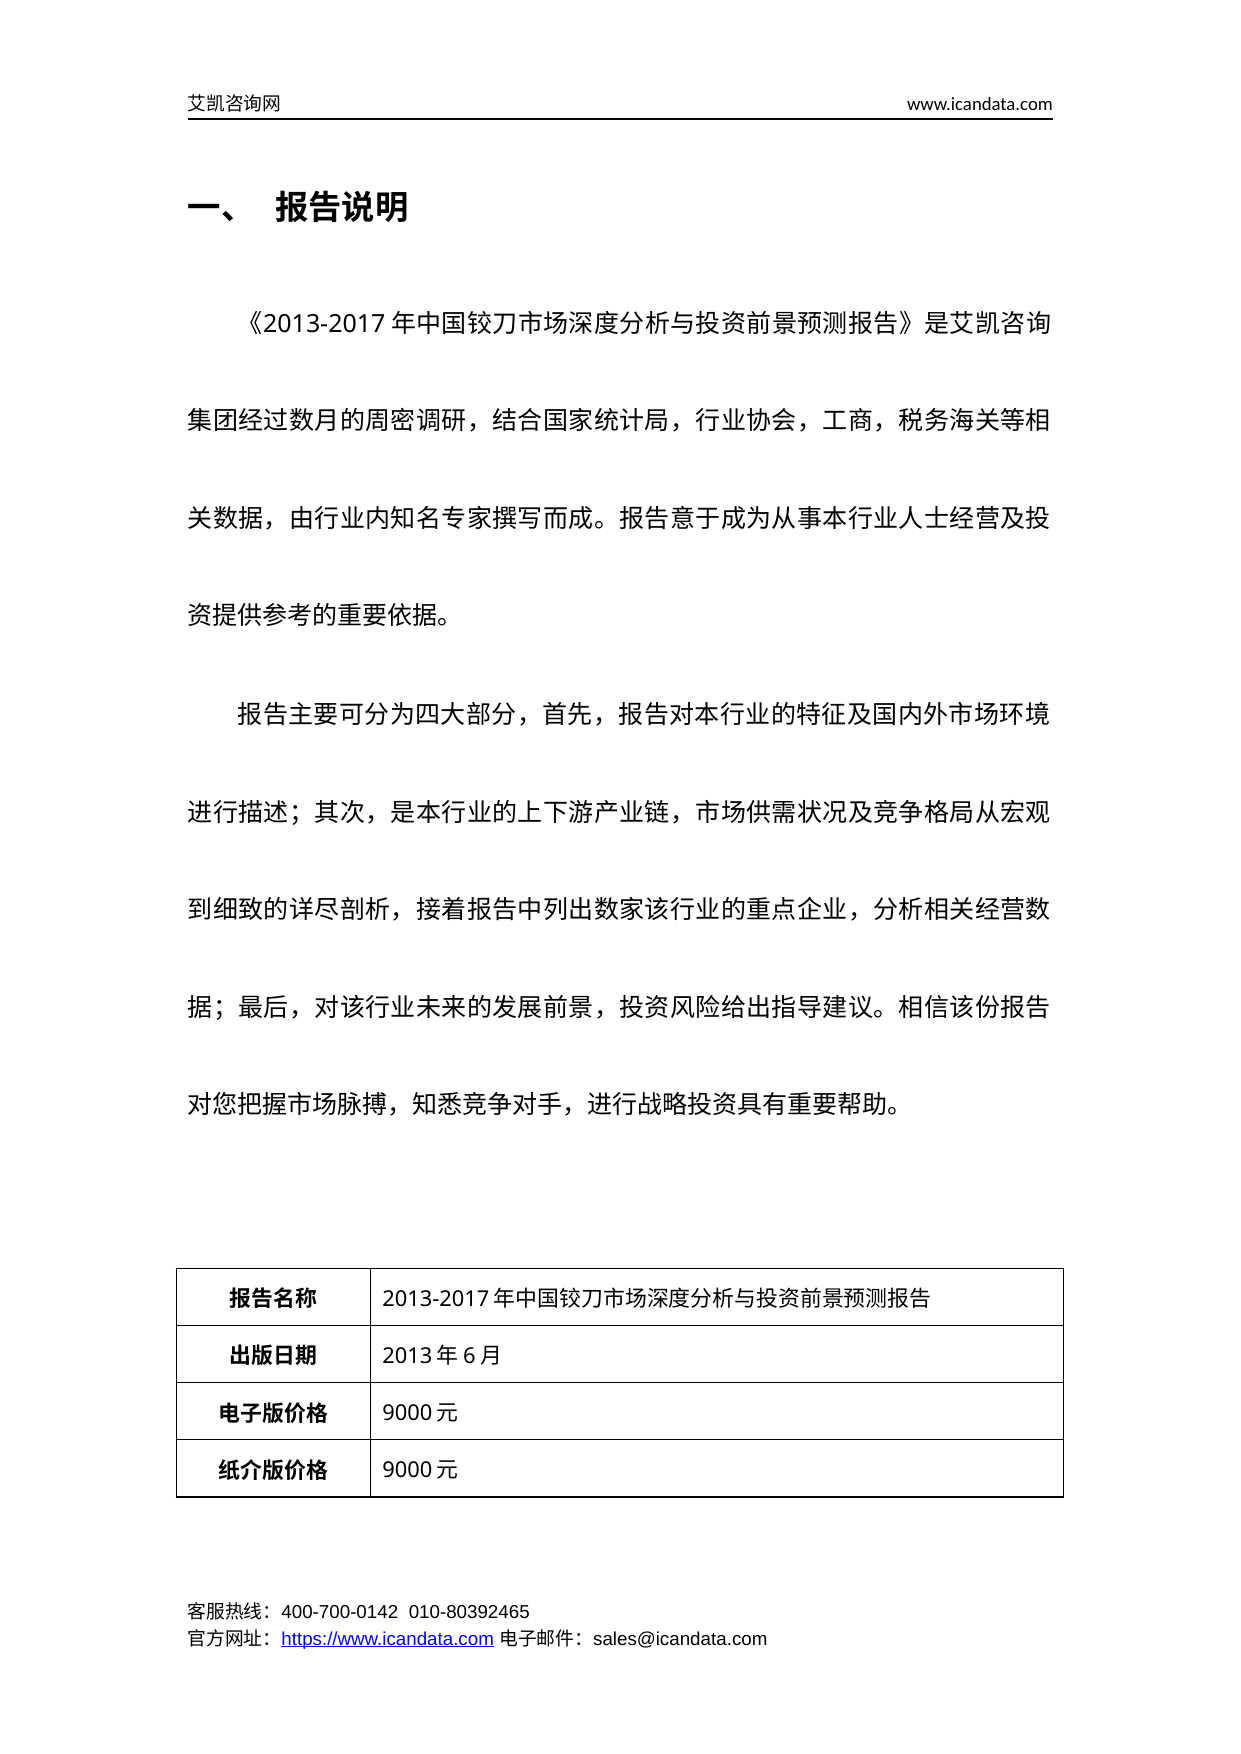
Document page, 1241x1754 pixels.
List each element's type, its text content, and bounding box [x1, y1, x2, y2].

table_cell 2013年6月 [371, 1326, 1063, 1382]
text 报告主要可分为四大部分，首先，报告对本行业的特征及国内外市场环境进行描述；其次，是本行业的上下游产业链，市场供需状况及竞争格局从宏观到细致的详尽剖析，接着报告中列出数家该行业的重点企业，分析相关经营数据；最后，对该行业未来的发展前景，投资风险给出指导建议。相信该份报告对您把握市场脉搏，知悉竞争对手，进行战略投资具有重要帮助。 [187, 681, 1053, 1136]
table_header 2013-2017年中国铰刀市场深度分析与投资前景预测报告 [371, 1269, 1063, 1325]
table_cell 纸介版价格 [177, 1440, 370, 1496]
table_cell 9000元 [371, 1383, 1063, 1439]
table_header 报告名称 [177, 1269, 370, 1325]
subtitle 报告说明 [187, 172, 1053, 237]
table_cell 出版日期 [177, 1326, 370, 1382]
table_cell 9000元 [371, 1440, 1063, 1496]
text 《2013-2017年中国铰刀市场深度分析与投资前景预测报告》是艾凯咨询集团经过数月的周密调研，结合国家统计局，行业协会，工商，税务海关等相关数据，由行业内知名专家撰写而成。报告意于成为从事本行业人士经营及投资提供参考的重要依据。 [187, 289, 1053, 646]
table_cell 电子版价格 [177, 1383, 370, 1439]
